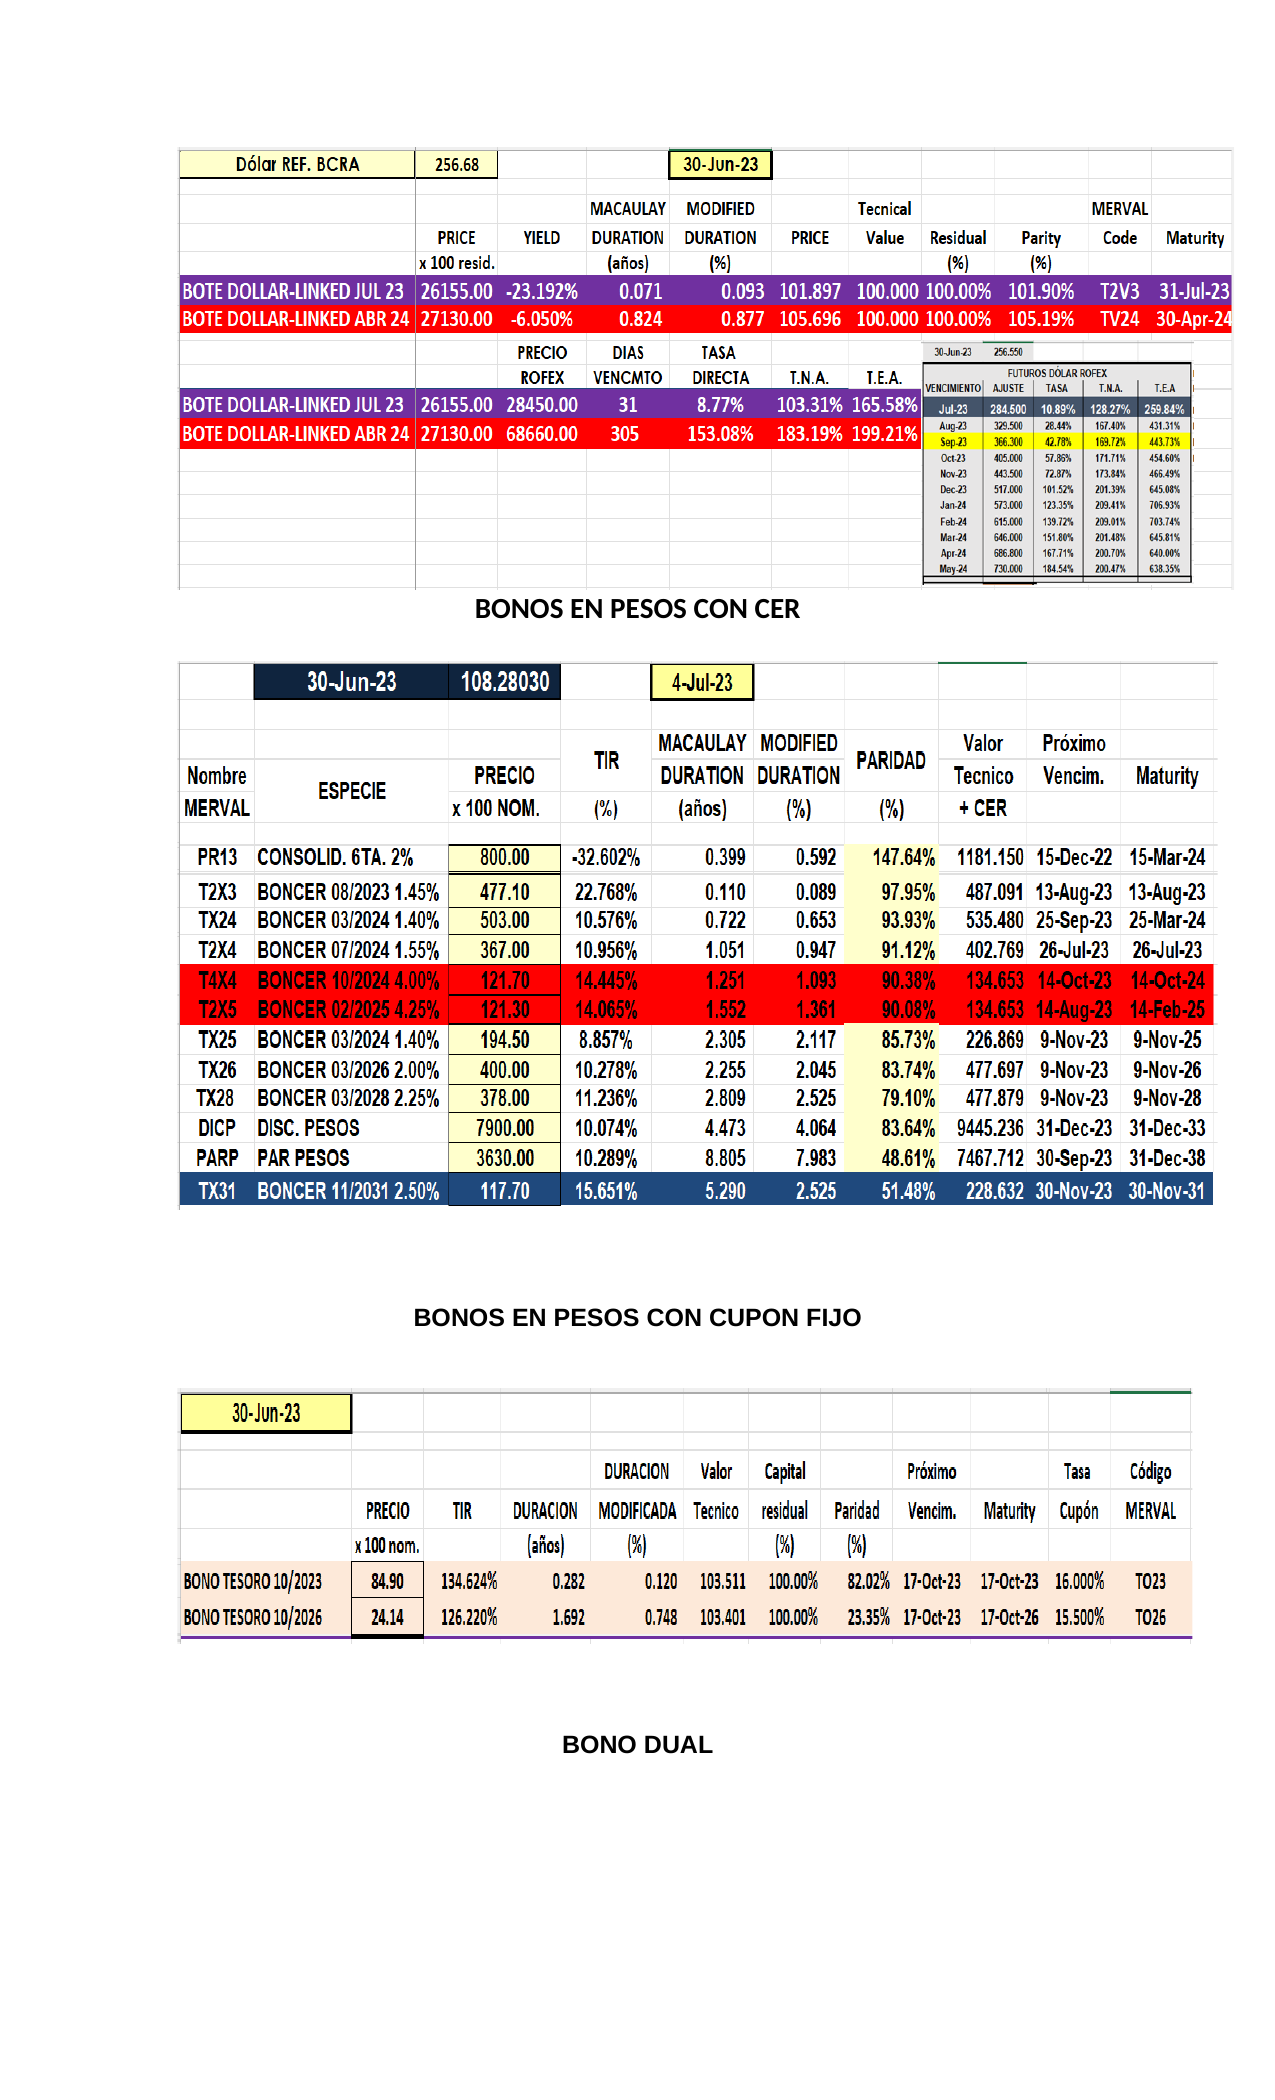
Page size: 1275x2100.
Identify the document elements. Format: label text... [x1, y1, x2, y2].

picture [177, 1388, 1193, 1644]
text BONOS EN PESOS CON CER [177, 590, 1098, 625]
picture [177, 147, 1235, 590]
text BONO DUAL [177, 1730, 1098, 1758]
picture [177, 661, 1218, 1210]
text BONOS EN PESOS CON CUPON FIJO [177, 1303, 1098, 1331]
